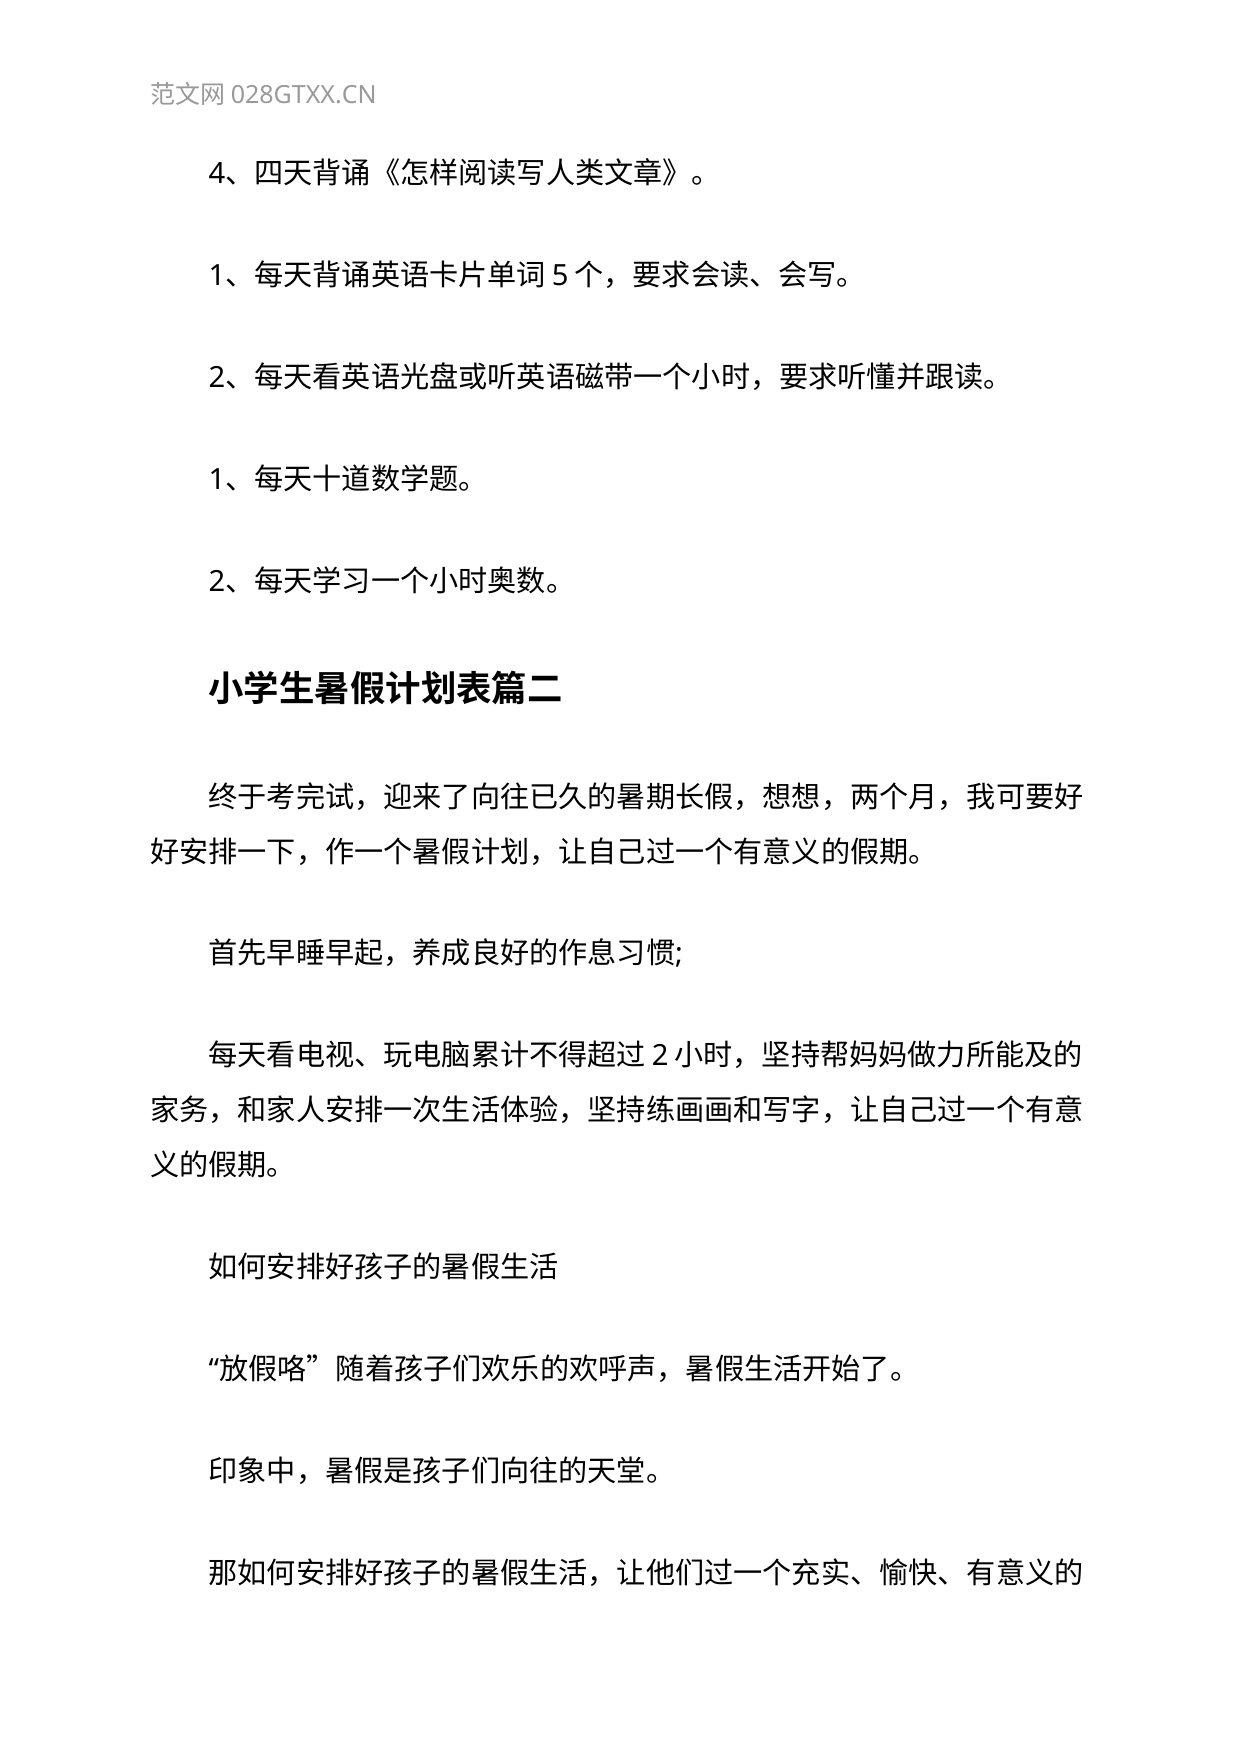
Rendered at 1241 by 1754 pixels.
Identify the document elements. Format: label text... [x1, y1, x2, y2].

text 2、每天学习一个小时奥数。 [150, 558, 1090, 600]
text 印象中，暑假是孩子们向往的天堂。 [150, 1447, 1090, 1490]
text 每天看电视、玩电脑累计不得超过2小时，坚持帮妈妈做力所能及的家务，和家人安排一次生活体验，坚持练画画和写字，让自己过一个有意义的假期。 [150, 1032, 1090, 1184]
text 如何安排好孩子的暑假生活 [150, 1244, 1090, 1286]
text 终于考完试，迎来了向往已久的暑期长假，想想，两个月，我可要好好安排一下，作一个暑假计划，让自己过一个有意义的假期。 [150, 773, 1090, 871]
text 4、四天背诵《怎样阅读写人类文章》。 [150, 150, 1090, 192]
text 1、每天背诵英语卡片单词5个，要求会读、会写。 [150, 252, 1090, 294]
text 小学生暑假计划表篇二 [150, 660, 1090, 711]
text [150, 1549, 1090, 1591]
text 2、每天看英语光盘或听英语磁带一个小时，要求听懂并跟读。 [150, 354, 1090, 396]
text 首先早睡早起，养成良好的作息习惯; [150, 930, 1090, 972]
text “放假咯”随着孩子们欢乐的欢呼声，暑假生活开始了。 [150, 1345, 1090, 1388]
text 1、每天十道数学题。 [150, 456, 1090, 498]
